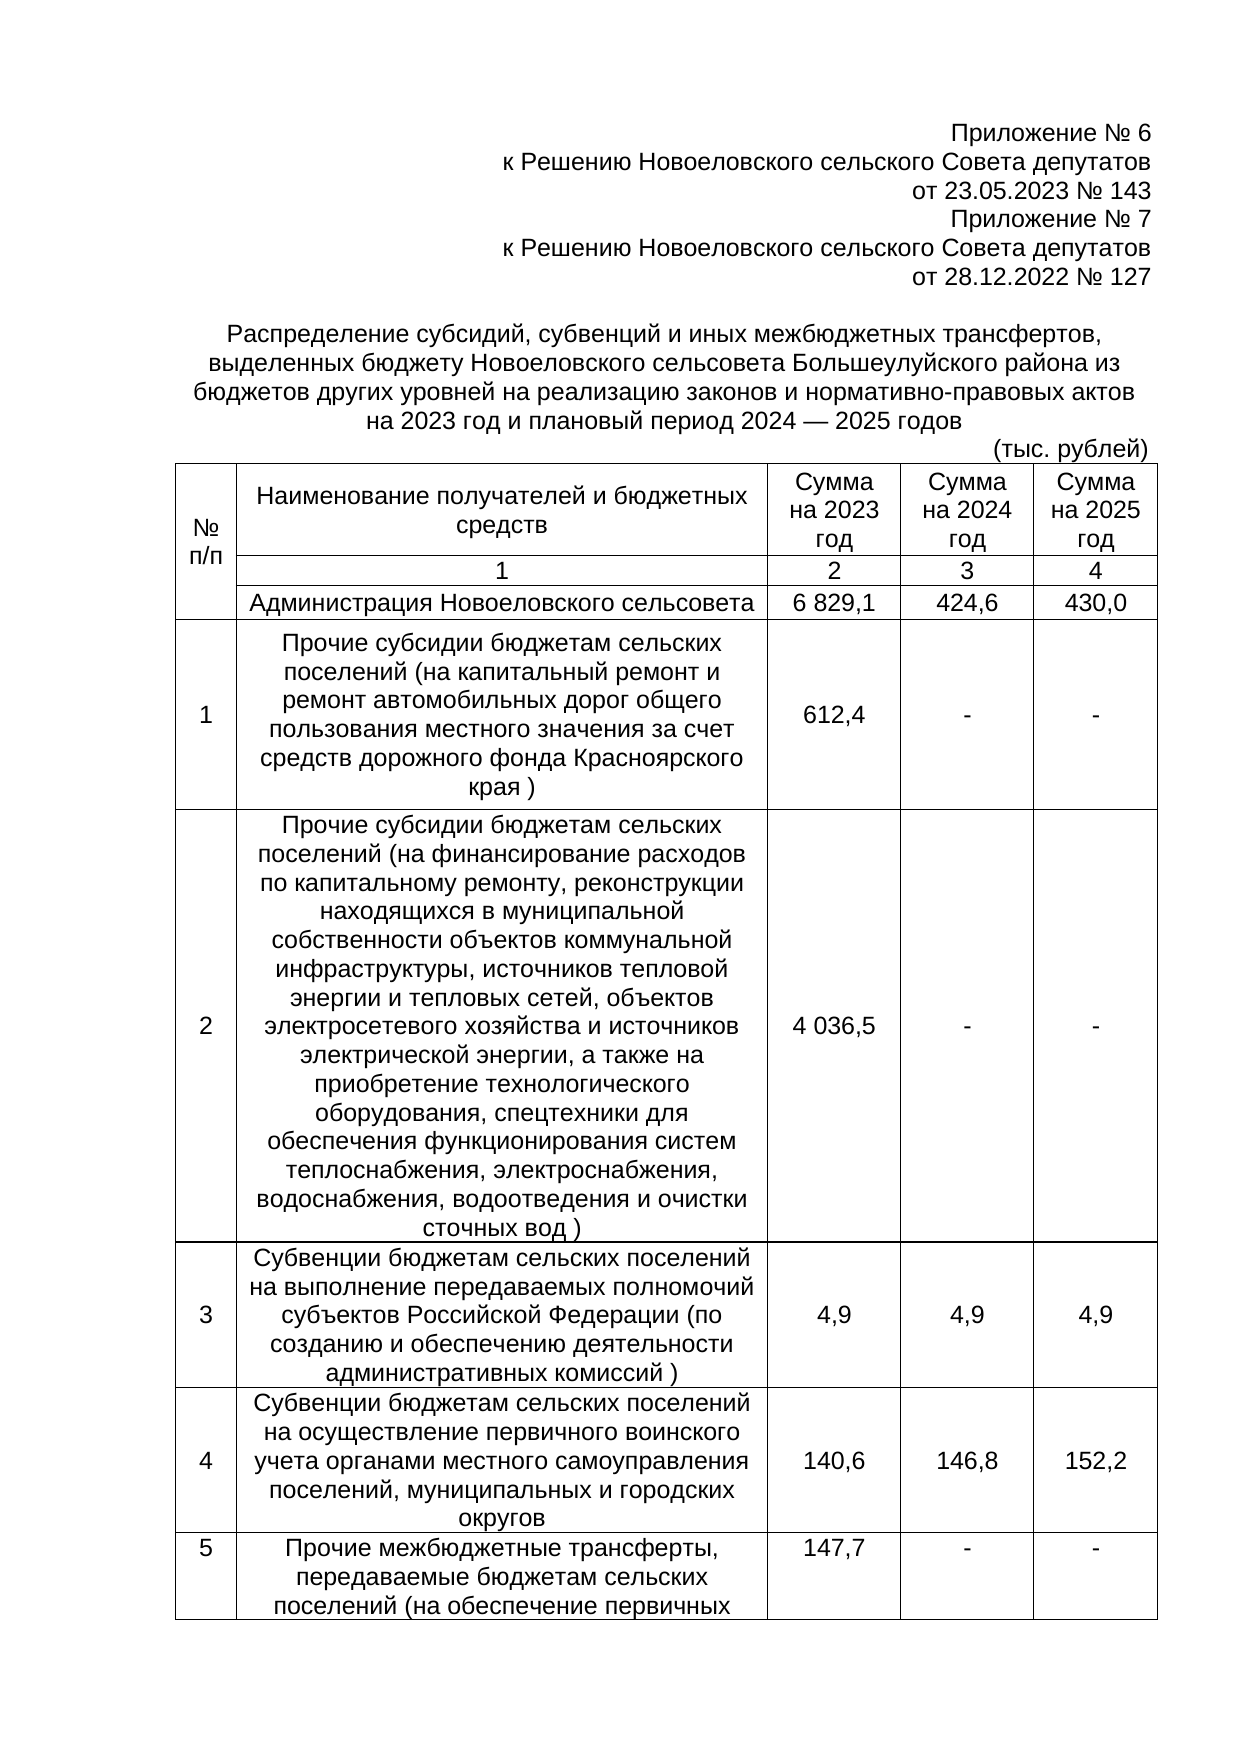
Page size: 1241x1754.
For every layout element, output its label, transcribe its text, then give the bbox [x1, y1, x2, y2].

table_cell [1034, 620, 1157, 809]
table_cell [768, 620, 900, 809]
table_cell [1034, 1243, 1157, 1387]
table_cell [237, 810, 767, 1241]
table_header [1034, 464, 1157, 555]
text от 23.05.2023 № 143 [177, 176, 1152, 204]
text Приложение № 7 к Решению Новоеловского сельского Совета депутатов от 28.12.2022 № 127 [177, 204, 1152, 291]
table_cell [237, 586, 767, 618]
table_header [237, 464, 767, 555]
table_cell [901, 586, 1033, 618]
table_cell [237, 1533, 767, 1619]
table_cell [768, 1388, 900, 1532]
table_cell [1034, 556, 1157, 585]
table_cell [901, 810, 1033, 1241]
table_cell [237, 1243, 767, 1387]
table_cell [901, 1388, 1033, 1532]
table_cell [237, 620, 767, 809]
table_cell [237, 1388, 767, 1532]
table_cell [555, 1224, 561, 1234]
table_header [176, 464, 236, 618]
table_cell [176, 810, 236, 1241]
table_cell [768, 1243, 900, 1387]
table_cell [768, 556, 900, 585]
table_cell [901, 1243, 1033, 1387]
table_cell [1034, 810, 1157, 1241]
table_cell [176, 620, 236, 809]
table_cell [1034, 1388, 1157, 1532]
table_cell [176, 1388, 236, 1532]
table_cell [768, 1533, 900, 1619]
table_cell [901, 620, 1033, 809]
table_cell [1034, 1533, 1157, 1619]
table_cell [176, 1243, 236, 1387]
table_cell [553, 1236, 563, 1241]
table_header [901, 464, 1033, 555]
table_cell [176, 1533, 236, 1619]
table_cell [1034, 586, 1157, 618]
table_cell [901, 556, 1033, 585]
text к Решению Новоеловского сельского Совета депутатов [177, 147, 1152, 176]
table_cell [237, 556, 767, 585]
text Приложение № 6 [177, 118, 1152, 147]
text (тыс. рублей) [177, 434, 1152, 463]
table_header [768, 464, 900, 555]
text Распределение субсидий, субвенций и иных межбюджетных трансфертов, выделенных бюджету Новоеловского сельсовета Большеулуйского района из бюджетов других уровней на реализацию законов и нормативно-правовых актов на 2023 год и плановый период 2024 — 2025 годов [177, 319, 1152, 434]
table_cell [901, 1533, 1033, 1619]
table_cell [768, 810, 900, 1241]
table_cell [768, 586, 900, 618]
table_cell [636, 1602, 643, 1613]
